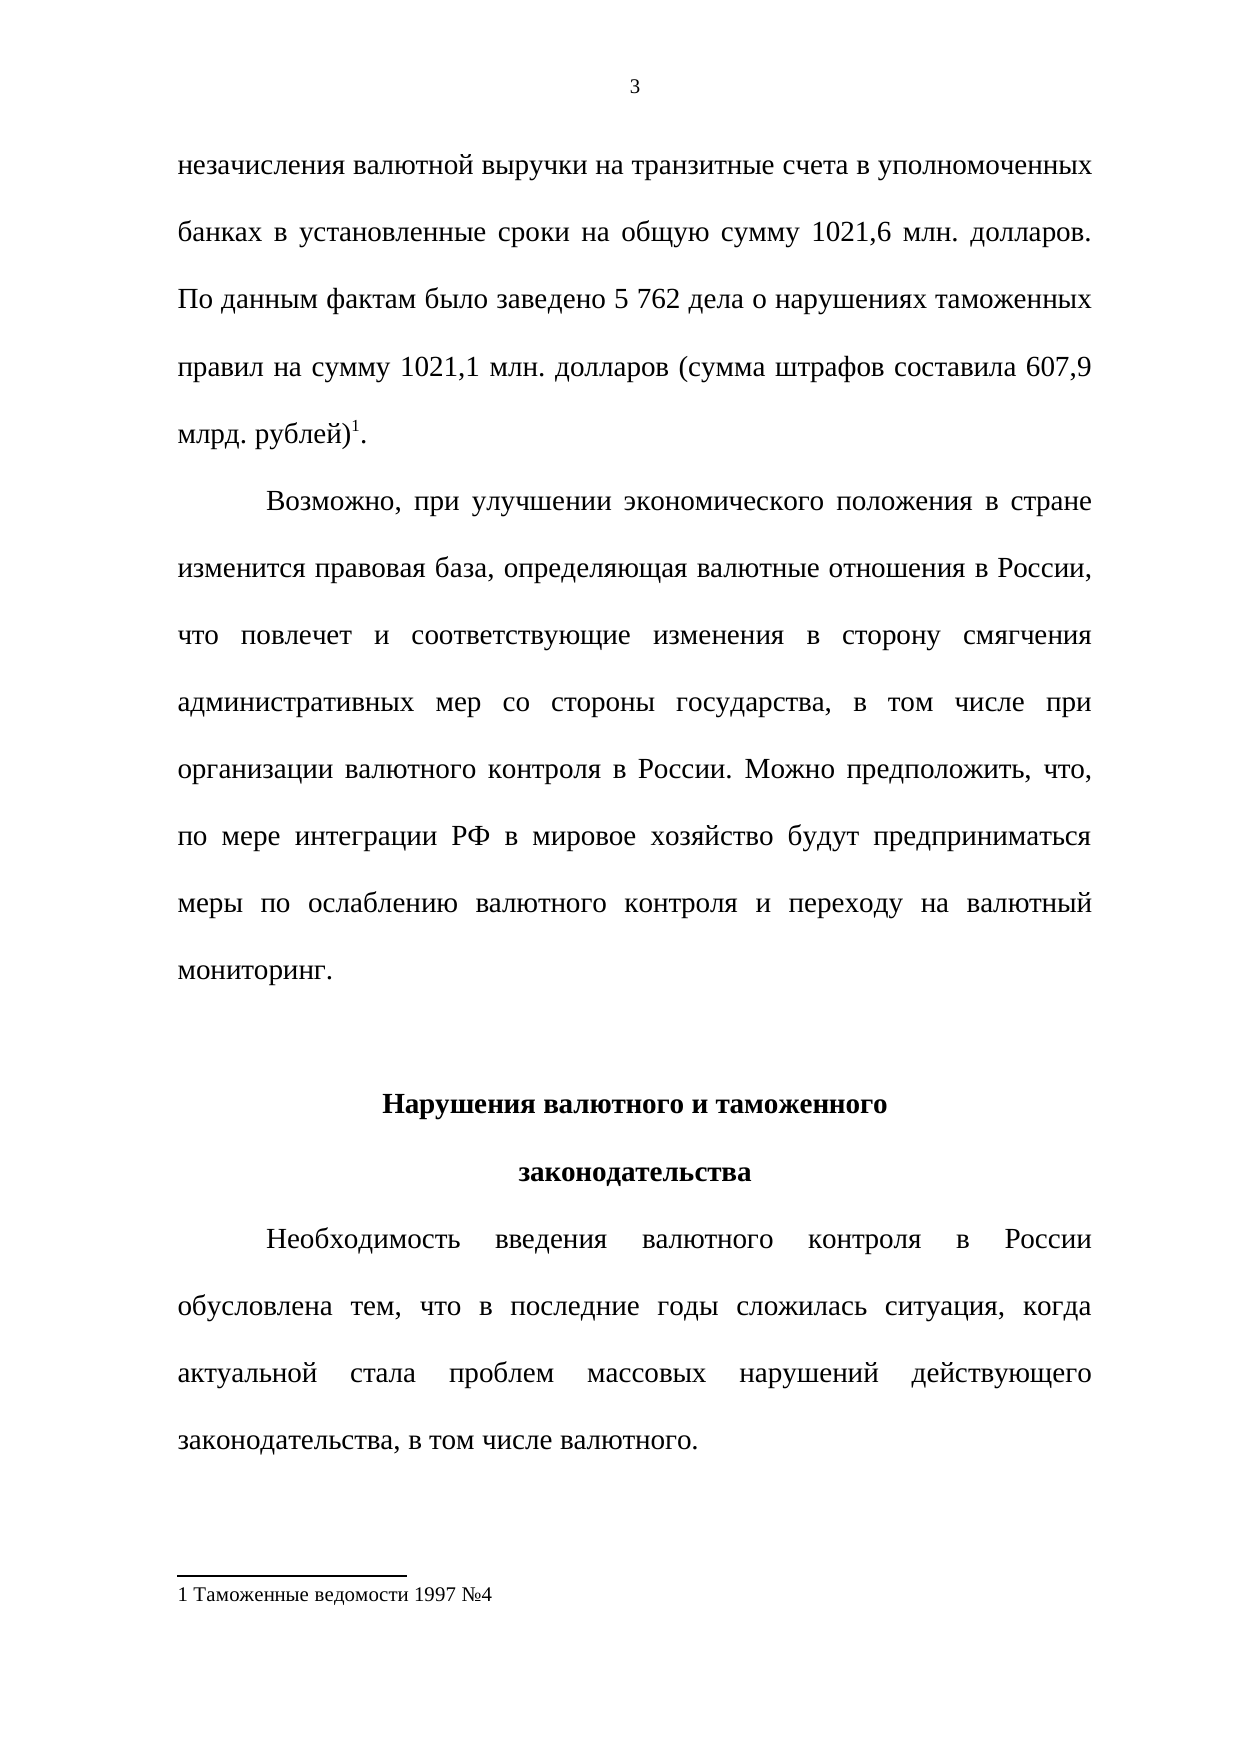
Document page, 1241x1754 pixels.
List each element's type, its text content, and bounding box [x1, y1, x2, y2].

text Нарушения валютного и таможенного [177, 1087, 1092, 1120]
text законодательства [177, 1154, 1092, 1187]
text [177, 148, 1092, 449]
text Возможно, при улучшении экономического положения в стране изменится правовая база, определяющая валютные отношения в России, что повлечет и соответствующие изменения в сторону смягчения административных мер со стороны государства, в том числе при организации валютного контроля в России. Можно предположить, что, по мере интеграции РФ в мировое хозяйство будут предприниматься меры по ослаблению валютного контроля и переходу на валютный мониторинг. [177, 483, 1092, 986]
text Необходимость введения валютного контроля в России обусловлена тем, что в последние годы сложилась ситуация, когда актуальной стала проблем массовых нарушений действующего законодательства, в том числе валютного. [177, 1221, 1092, 1456]
